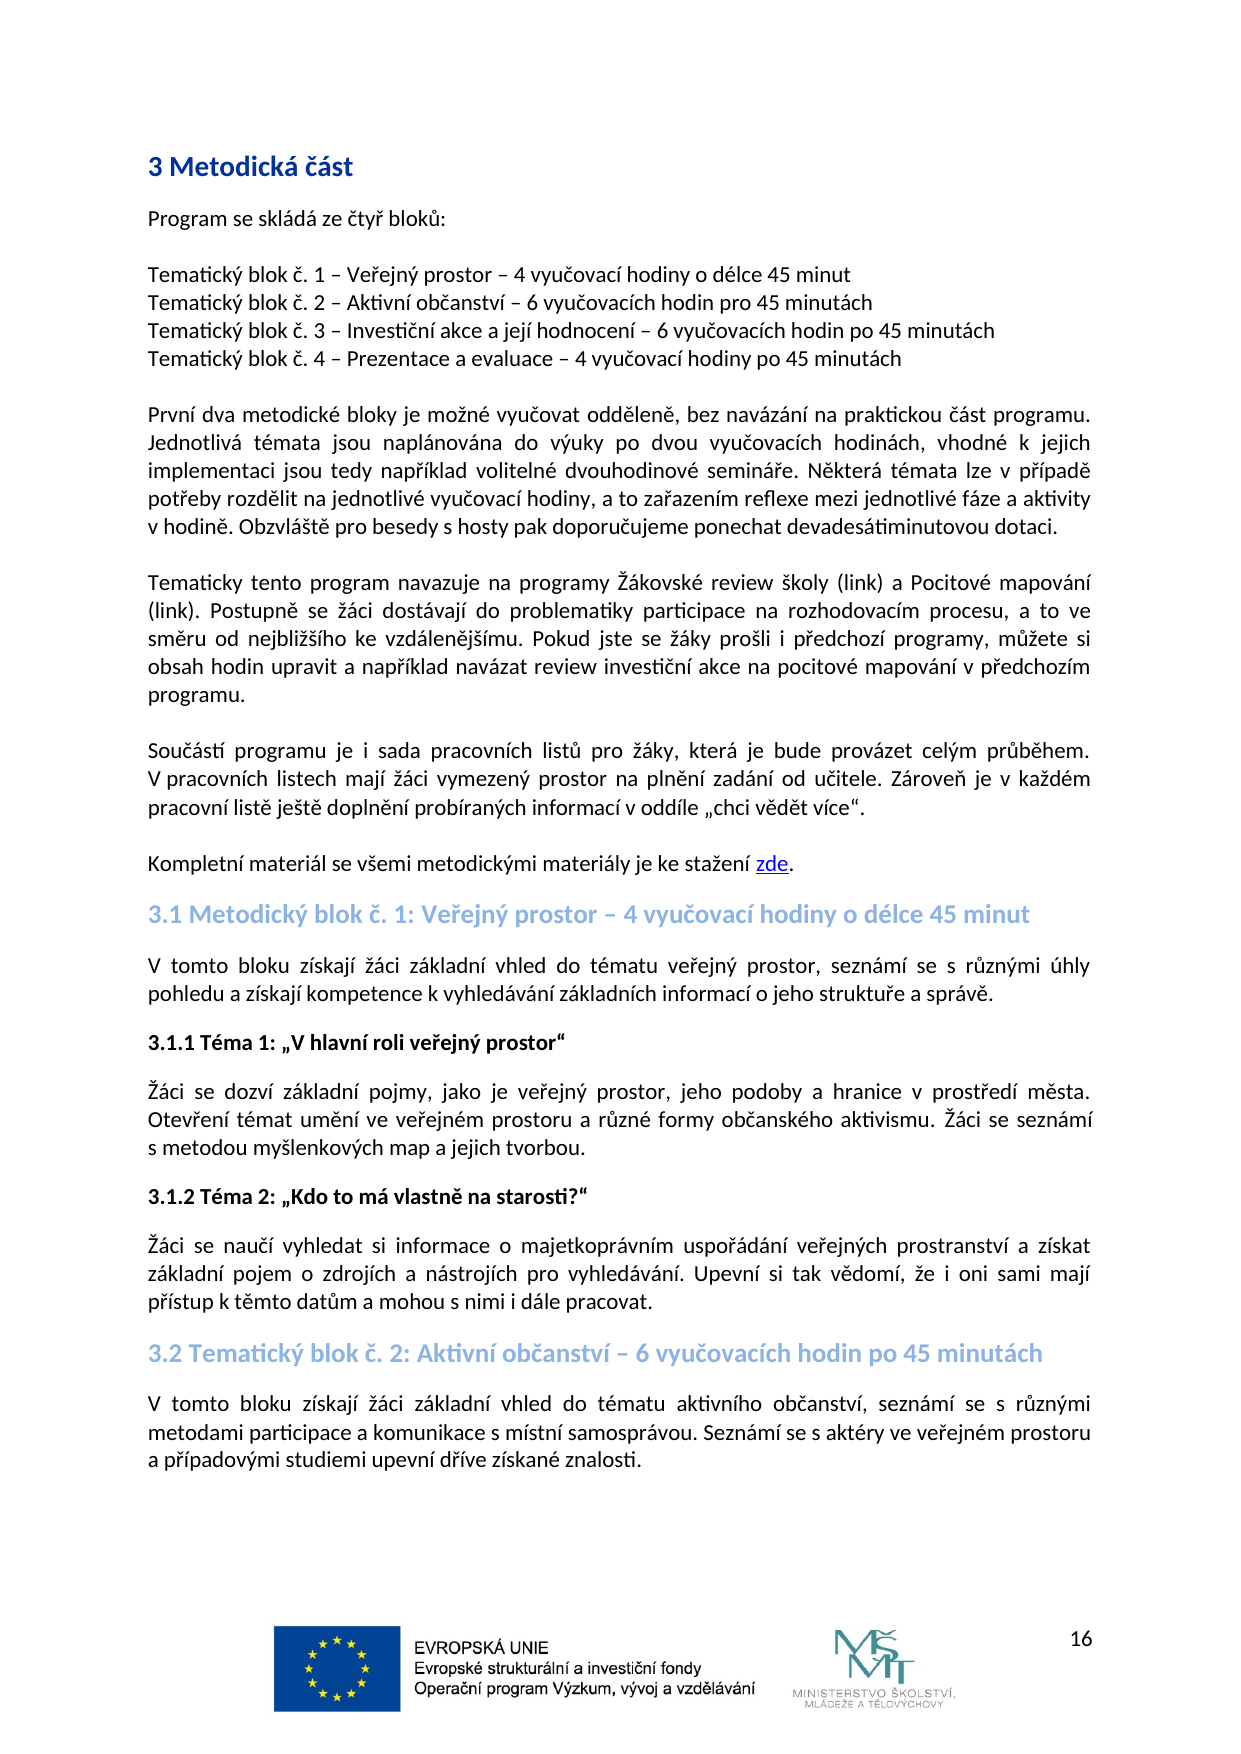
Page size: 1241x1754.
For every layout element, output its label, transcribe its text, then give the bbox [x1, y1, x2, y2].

picture [231, 1583, 997, 1754]
subtitle 3.1 Metodický blok č. 1: Veřejný prostor – 4 vyučovací hodiny o délce 45 minut [148, 897, 1092, 931]
text Tematický blok č. 3 – Investiční akce a její hodnocení – 6 vyučovacích hodin po 45 minutách [148, 316, 1092, 344]
subtitle 3.2 Tematický blok č. 2: Aktivní občanství – 6 vyučovacích hodin po 45 minutách [148, 1336, 1092, 1369]
text Tematický blok č. 2 – Aktivní občanství – 6 vyučovacích hodin pro 45 minutách [148, 288, 1092, 316]
text Žáci se dozví základní pojmy, jako je veřejný prostor, jeho podoby a hranice v prostředí města. Otevření témat umění ve veřejném prostoru a různé formy občanského aktivismu. Žáci se seznámí s metodou myšlenkových map a jejich tvorbou. [148, 1077, 1092, 1161]
text Součástí programu je i sada pracovních listů pro žáky, která je bude provázet celým průběhem. V pracovních listech mají žáci vymezený prostor na plnění zadání od učitele. Zároveň je v každém pracovní listě ještě doplnění probíraných informací v oddíle „chci vědět více“. [148, 737, 1092, 821]
text 3.1.1 Téma 1: „V hlavní roli veřejný prostor“ [148, 1028, 1092, 1056]
text V tomto bloku získají žáci základní vhled do tématu veřejný prostor, seznámí se s různými úhly pohledu a získají kompetence k vyhledávání základních informací o jeho struktuře a správě. [148, 951, 1092, 1007]
text Tematický blok č. 1 – Veřejný prostor – 4 vyučovací hodiny o délce 45 minut [148, 260, 1092, 288]
text První dva metodické bloky je možné vyučovat odděleně, bez navázání na praktickou část programu. Jednotlivá témata jsou naplánována do výuky po dvou vyučovacích hodinách, vhodné k jejich implementaci jsou tedy například volitelné dvouhodinové semináře. Některá témata lze v případě potřeby rozdělit na jednotlivé vyučovací hodiny, a to zařazením reflexe mezi jednotlivé fáze a aktivity v hodině. Obzvláště pro besedy s hosty pak doporučujeme ponechat devadesátiminutovou dotaci. [148, 400, 1092, 540]
text 3.1.2 Téma 2: „Kdo to má vlastně na starosti?“ [148, 1182, 1092, 1210]
text Kompletní materiál se všemi metodickými materiály je ke stažení zde. [148, 849, 1092, 877]
text Tematický blok č. 4 – Prezentace a evaluace – 4 vyučovací hodiny po 45 minutách [148, 344, 1092, 372]
subtitle 3 Metodická část [148, 148, 1092, 183]
text V tomto bloku získají žáci základní vhled do tématu aktivního občanství, seznámí se s různými metodami participace a komunikace s místní samosprávou. Seznámí se s aktéry ve veřejném prostoru a případovými studiemi upevní dříve získané znalosti. [148, 1389, 1092, 1474]
text Tematicky tento program navazuje na programy Žákovské review školy (link) a Pocitové mapování (link). Postupně se žáci dostávají do problematiky participace na rozhodovacím procesu, a to ve směru od nejbližšího ke vzdálenějšímu. Pokud jste se žáky prošli i předchozí programy, můžete si obsah hodin upravit a například navázat review investiční akce na pocitové mapování v předchozím programu. [148, 568, 1092, 708]
text Žáci se naučí vyhledat si informace o majetkoprávním uspořádání veřejných prostranství a získat základní pojem o zdrojích a nástrojích pro vyhledávání. Upevní si tak vědomí, že i oni sami mají přístup k těmto datům a mohou s nimi i dále pracovat. [148, 1231, 1092, 1315]
text Program se skládá ze čtyř bloků: [148, 204, 1092, 232]
